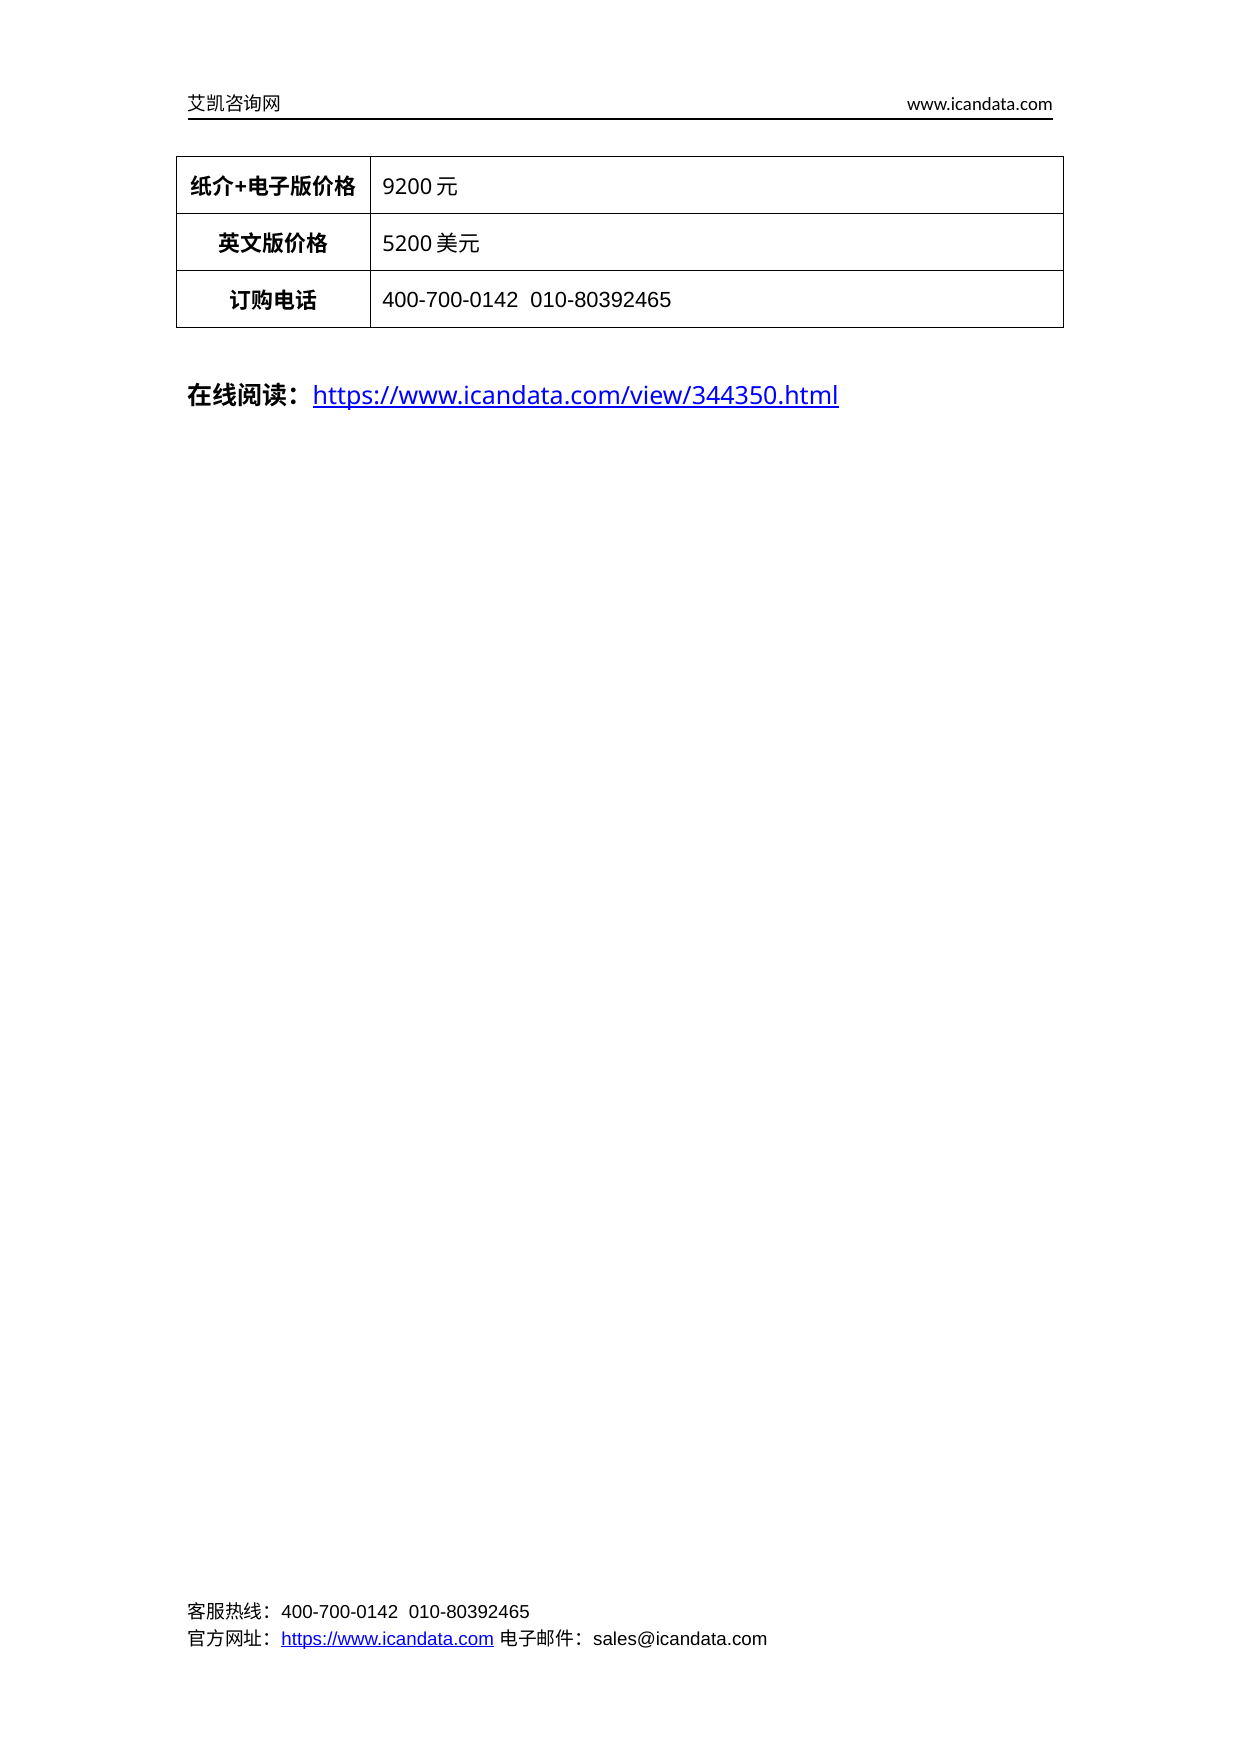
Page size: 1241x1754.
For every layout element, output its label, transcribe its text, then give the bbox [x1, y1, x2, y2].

table_cell 订购电话 [177, 271, 370, 327]
table_cell 英文版价格 [177, 214, 370, 270]
table_cell 400-700-0142 010-80392465 [371, 271, 1063, 327]
table_cell 9200元 [371, 157, 1063, 213]
table_cell 5200美元 [371, 214, 1063, 270]
table_cell 纸介+电子版价格 [177, 157, 370, 213]
text 在线阅读：https://www.icandata.com/view/344350.html [187, 361, 1053, 426]
